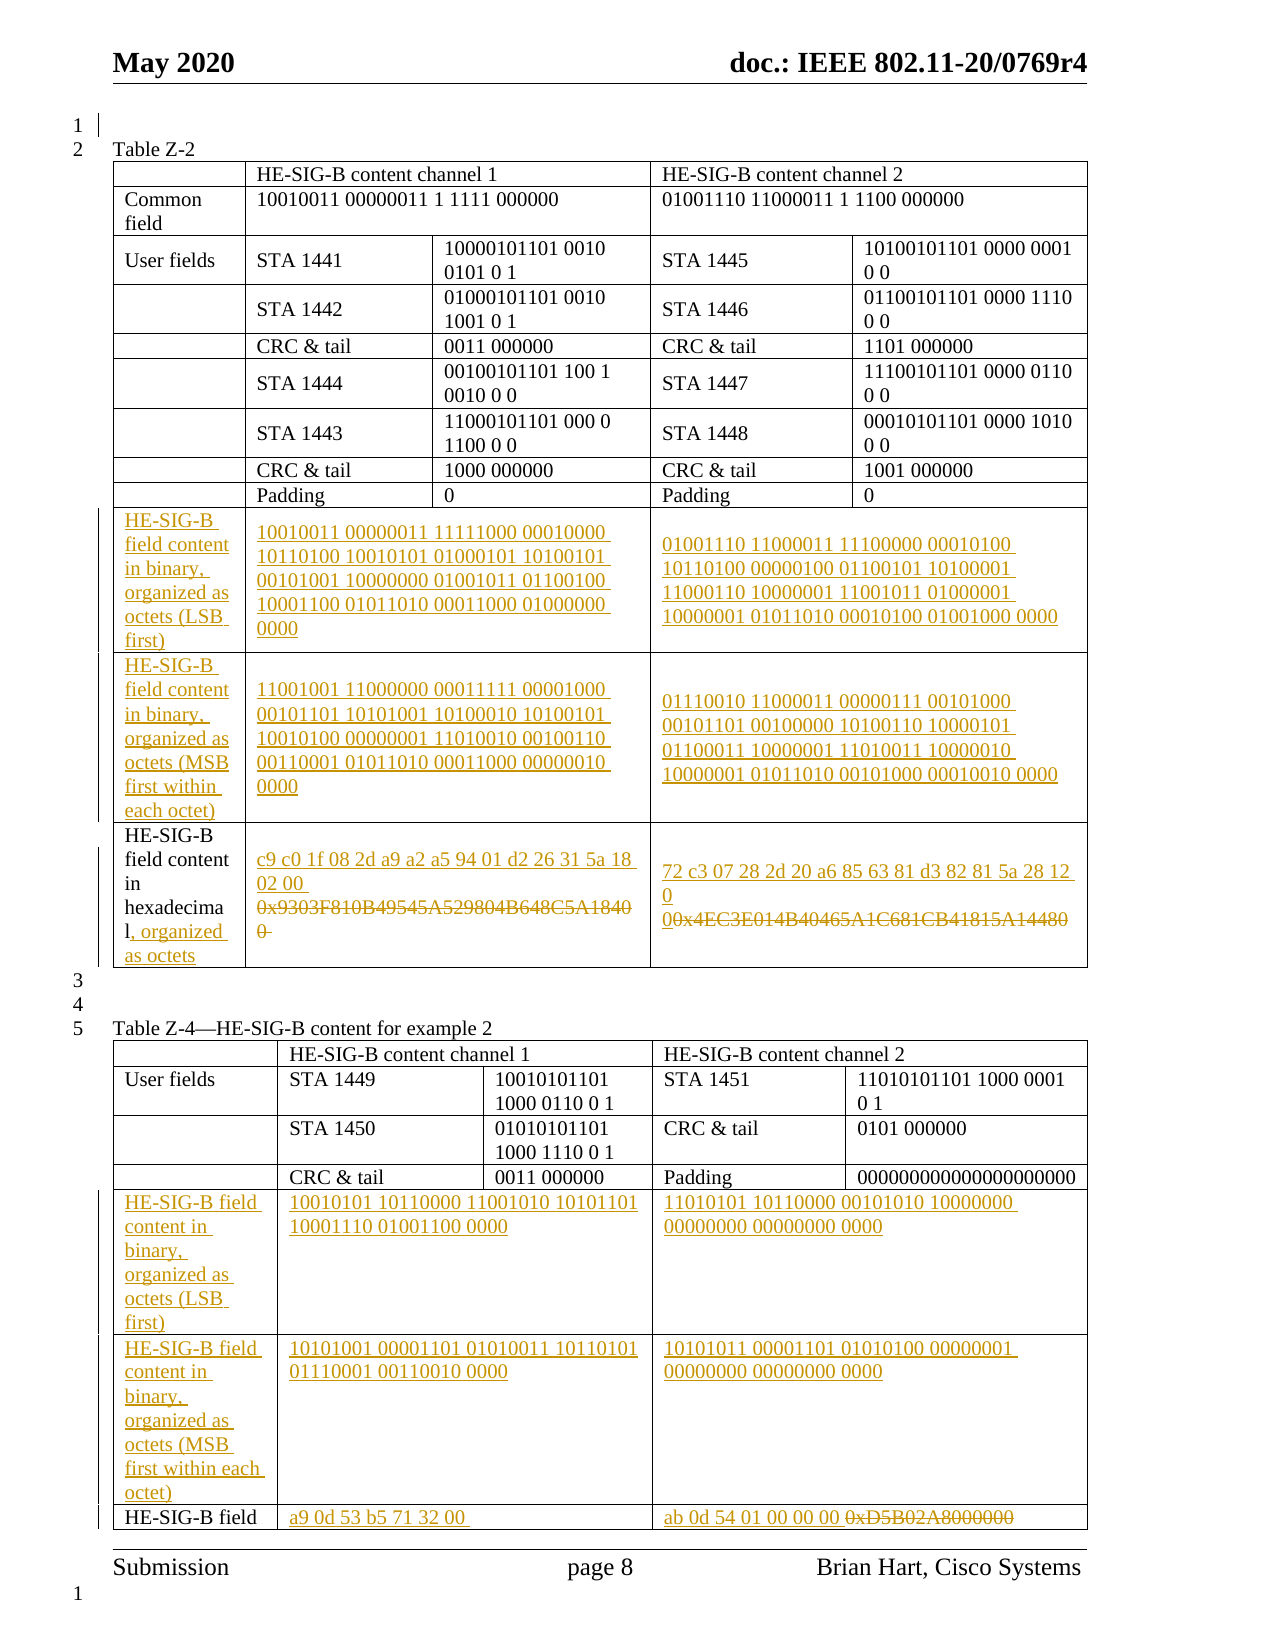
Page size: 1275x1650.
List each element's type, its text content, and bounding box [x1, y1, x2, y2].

table_cell [651, 508, 1087, 652]
table_cell 1101 000000 [853, 334, 1087, 358]
table_cell 1001 000000 [853, 458, 1087, 482]
table_cell [651, 653, 1087, 822]
table_cell [114, 334, 245, 358]
table_cell Common field [114, 187, 245, 235]
table_cell User fields [114, 1067, 277, 1115]
table_cell HE-SIG-B field content in hexadecimal [114, 1505, 277, 1529]
table_cell 11100101101 0000 0110 0 0 [853, 359, 1087, 407]
table_header HE-SIG-B content channel 1 [278, 1041, 652, 1066]
text Table Z-2 [112, 137, 1087, 161]
table_cell STA 1442 [246, 285, 432, 333]
table_cell [246, 508, 650, 652]
table_cell [114, 359, 245, 407]
table_cell 10100101101 0000 0001 0 0 [853, 236, 1087, 284]
table_header [114, 162, 245, 186]
table_cell 10000101101 0010 0101 0 1 [433, 236, 650, 284]
table_cell CRC & tail [246, 334, 432, 358]
table_cell 10010011 00000011 1 1111 000000 [246, 187, 650, 235]
table_cell 01001110 11000011 1 1100 000000 [651, 187, 1087, 235]
table_header [114, 1041, 277, 1066]
table_cell Padding [653, 1165, 845, 1189]
table_cell [278, 1335, 652, 1504]
table_cell STA 1446 [651, 285, 852, 333]
table_cell [114, 409, 245, 457]
table_cell Padding [246, 483, 432, 507]
table_cell 01100101101 0000 1110 0 0 [853, 285, 1087, 333]
table_cell [114, 653, 245, 822]
table_cell CRC & tail [651, 458, 852, 482]
table_cell CRC & tail [653, 1116, 845, 1164]
table_cell 1000 000000 [433, 458, 650, 482]
table_cell HE-SIG-B field content in hexadecimal [114, 823, 245, 967]
text Table Z-4—HE-SIG-B content for example 2 [112, 1016, 1087, 1040]
table_header HE-SIG-B content channel 2 [653, 1041, 1087, 1066]
table_cell [114, 1190, 277, 1334]
table_cell [114, 285, 245, 333]
table_cell [653, 1505, 1087, 1529]
table_cell [114, 508, 245, 652]
table_cell [653, 1190, 1087, 1334]
table_cell [278, 1190, 652, 1334]
table_cell [651, 823, 1087, 967]
table_cell User fields [114, 236, 245, 284]
table_cell [114, 458, 245, 482]
table_cell 0 [433, 483, 650, 507]
table_cell [114, 1335, 277, 1504]
table_cell CRC & tail [651, 334, 852, 358]
table_cell STA 1451 [653, 1067, 845, 1115]
table_cell STA 1447 [651, 359, 852, 407]
table_cell CRC & tail [278, 1165, 483, 1189]
table_cell STA 1448 [651, 409, 852, 457]
table_cell STA 1445 [651, 236, 852, 284]
table_cell STA 1441 [246, 236, 432, 284]
table_cell 0 [853, 483, 1087, 507]
table_cell 000000000000000000000 [846, 1165, 1087, 1189]
table_cell STA 1444 [246, 359, 432, 407]
table_cell [114, 1116, 277, 1164]
table_cell 10010101101 1000 0110 0 1 [484, 1067, 652, 1115]
table_cell 0101 000000 [846, 1116, 1087, 1164]
table_cell [114, 1165, 277, 1189]
table_cell STA 1443 [246, 409, 432, 457]
table_cell [246, 823, 650, 967]
table_cell 11010101101 1000 0001 0 1 [846, 1067, 1087, 1115]
table_cell STA 1450 [278, 1116, 483, 1164]
table_cell 01000101101 0010 1001 0 1 [433, 285, 650, 333]
table_cell 0011 000000 [433, 334, 650, 358]
table_header HE-SIG-B content channel 2 [651, 162, 1087, 186]
table_header HE-SIG-B content channel 1 [246, 162, 650, 186]
table_cell 0011 000000 [484, 1165, 652, 1189]
table_cell 00100101101 100 1 0010 0 0 [433, 359, 650, 407]
table_cell STA 1449 [278, 1067, 483, 1115]
table_cell [653, 1335, 1087, 1504]
table_cell 11000101101 000 0 1100 0 0 [433, 409, 650, 457]
table_cell Padding [651, 483, 852, 507]
table_cell 00010101101 0000 1010 0 0 [853, 409, 1087, 457]
table_cell 01010101101 1000 1110 0 1 [484, 1116, 652, 1164]
table_cell [246, 653, 650, 822]
table_cell [114, 483, 245, 507]
table_cell CRC & tail [246, 458, 432, 482]
table_cell [278, 1505, 652, 1529]
